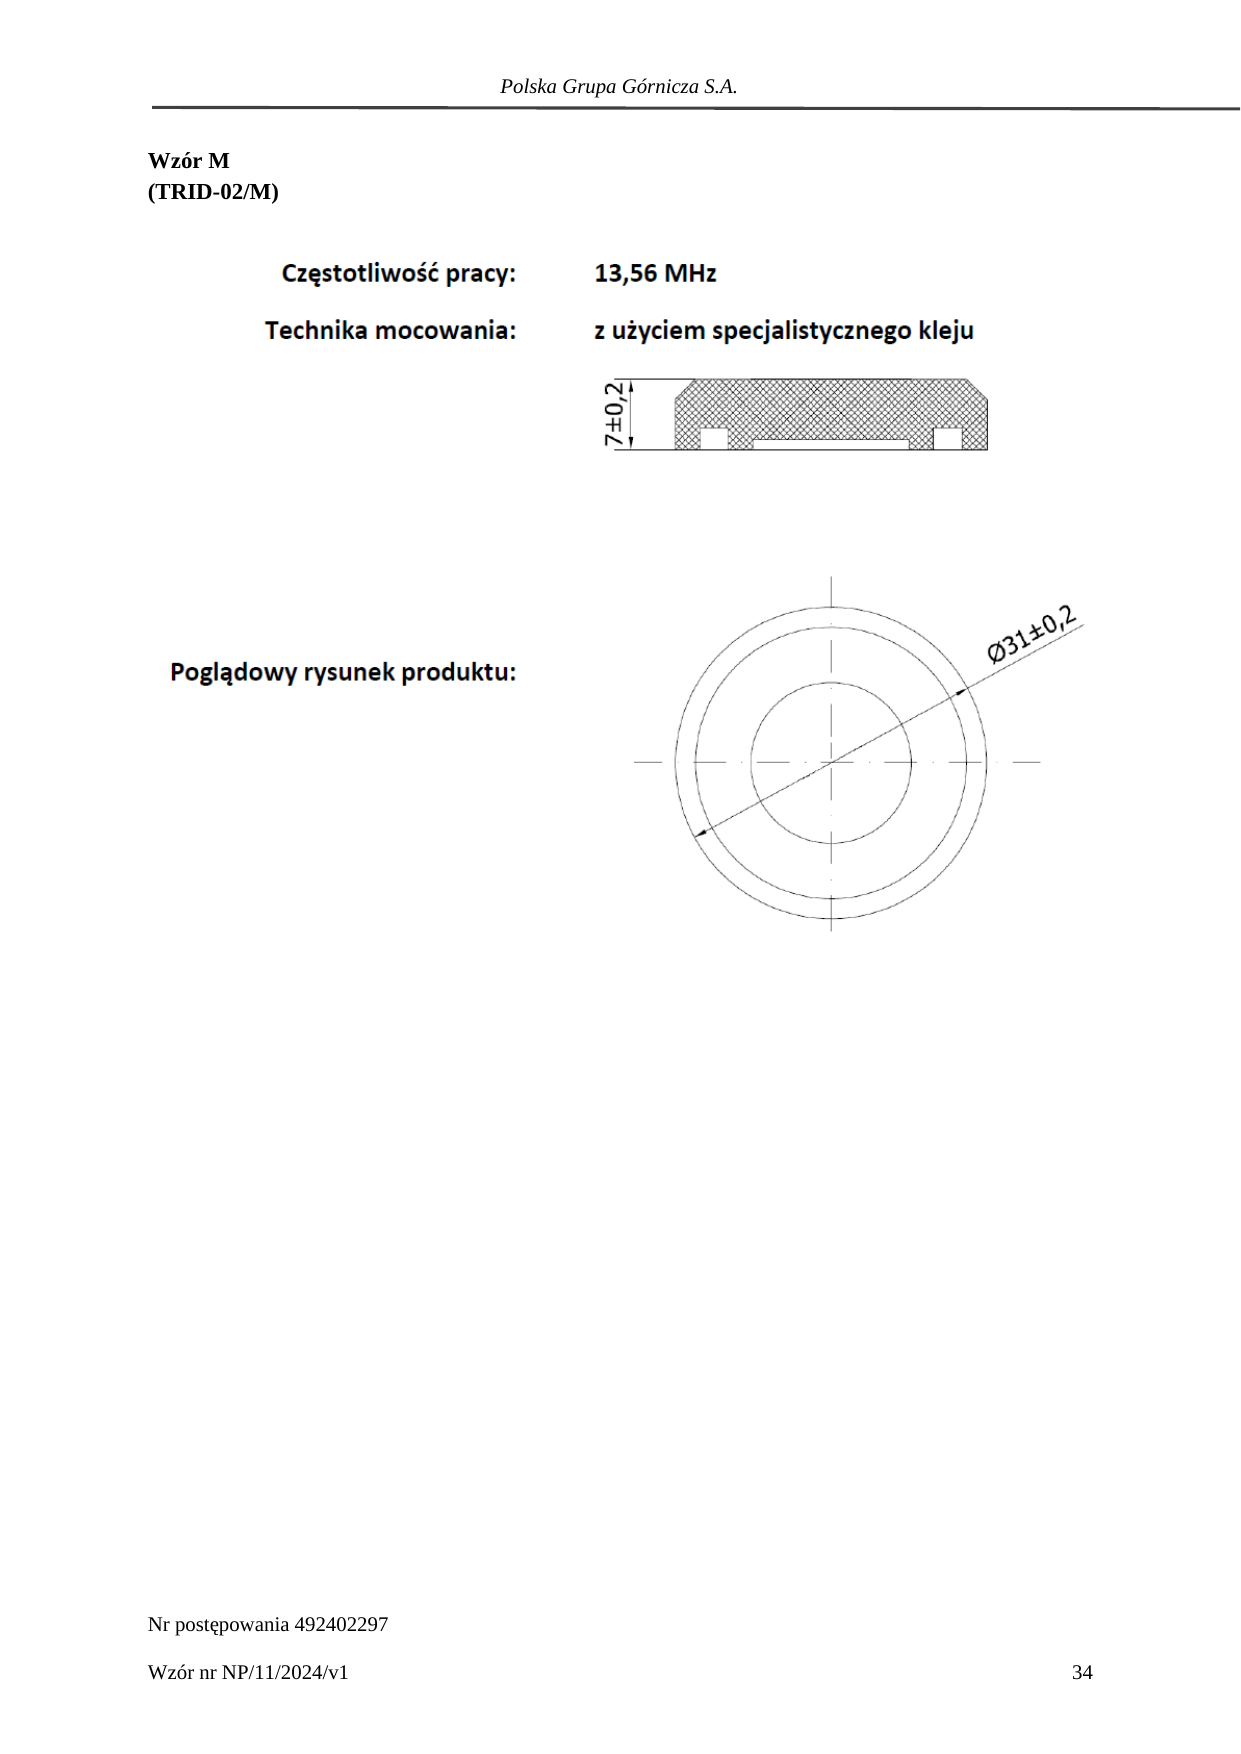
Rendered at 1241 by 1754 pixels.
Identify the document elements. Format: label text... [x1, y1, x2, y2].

text (TRID-02/M) [148, 178, 1093, 204]
picture [147, 238, 1145, 993]
text Wzór M [148, 148, 1093, 174]
